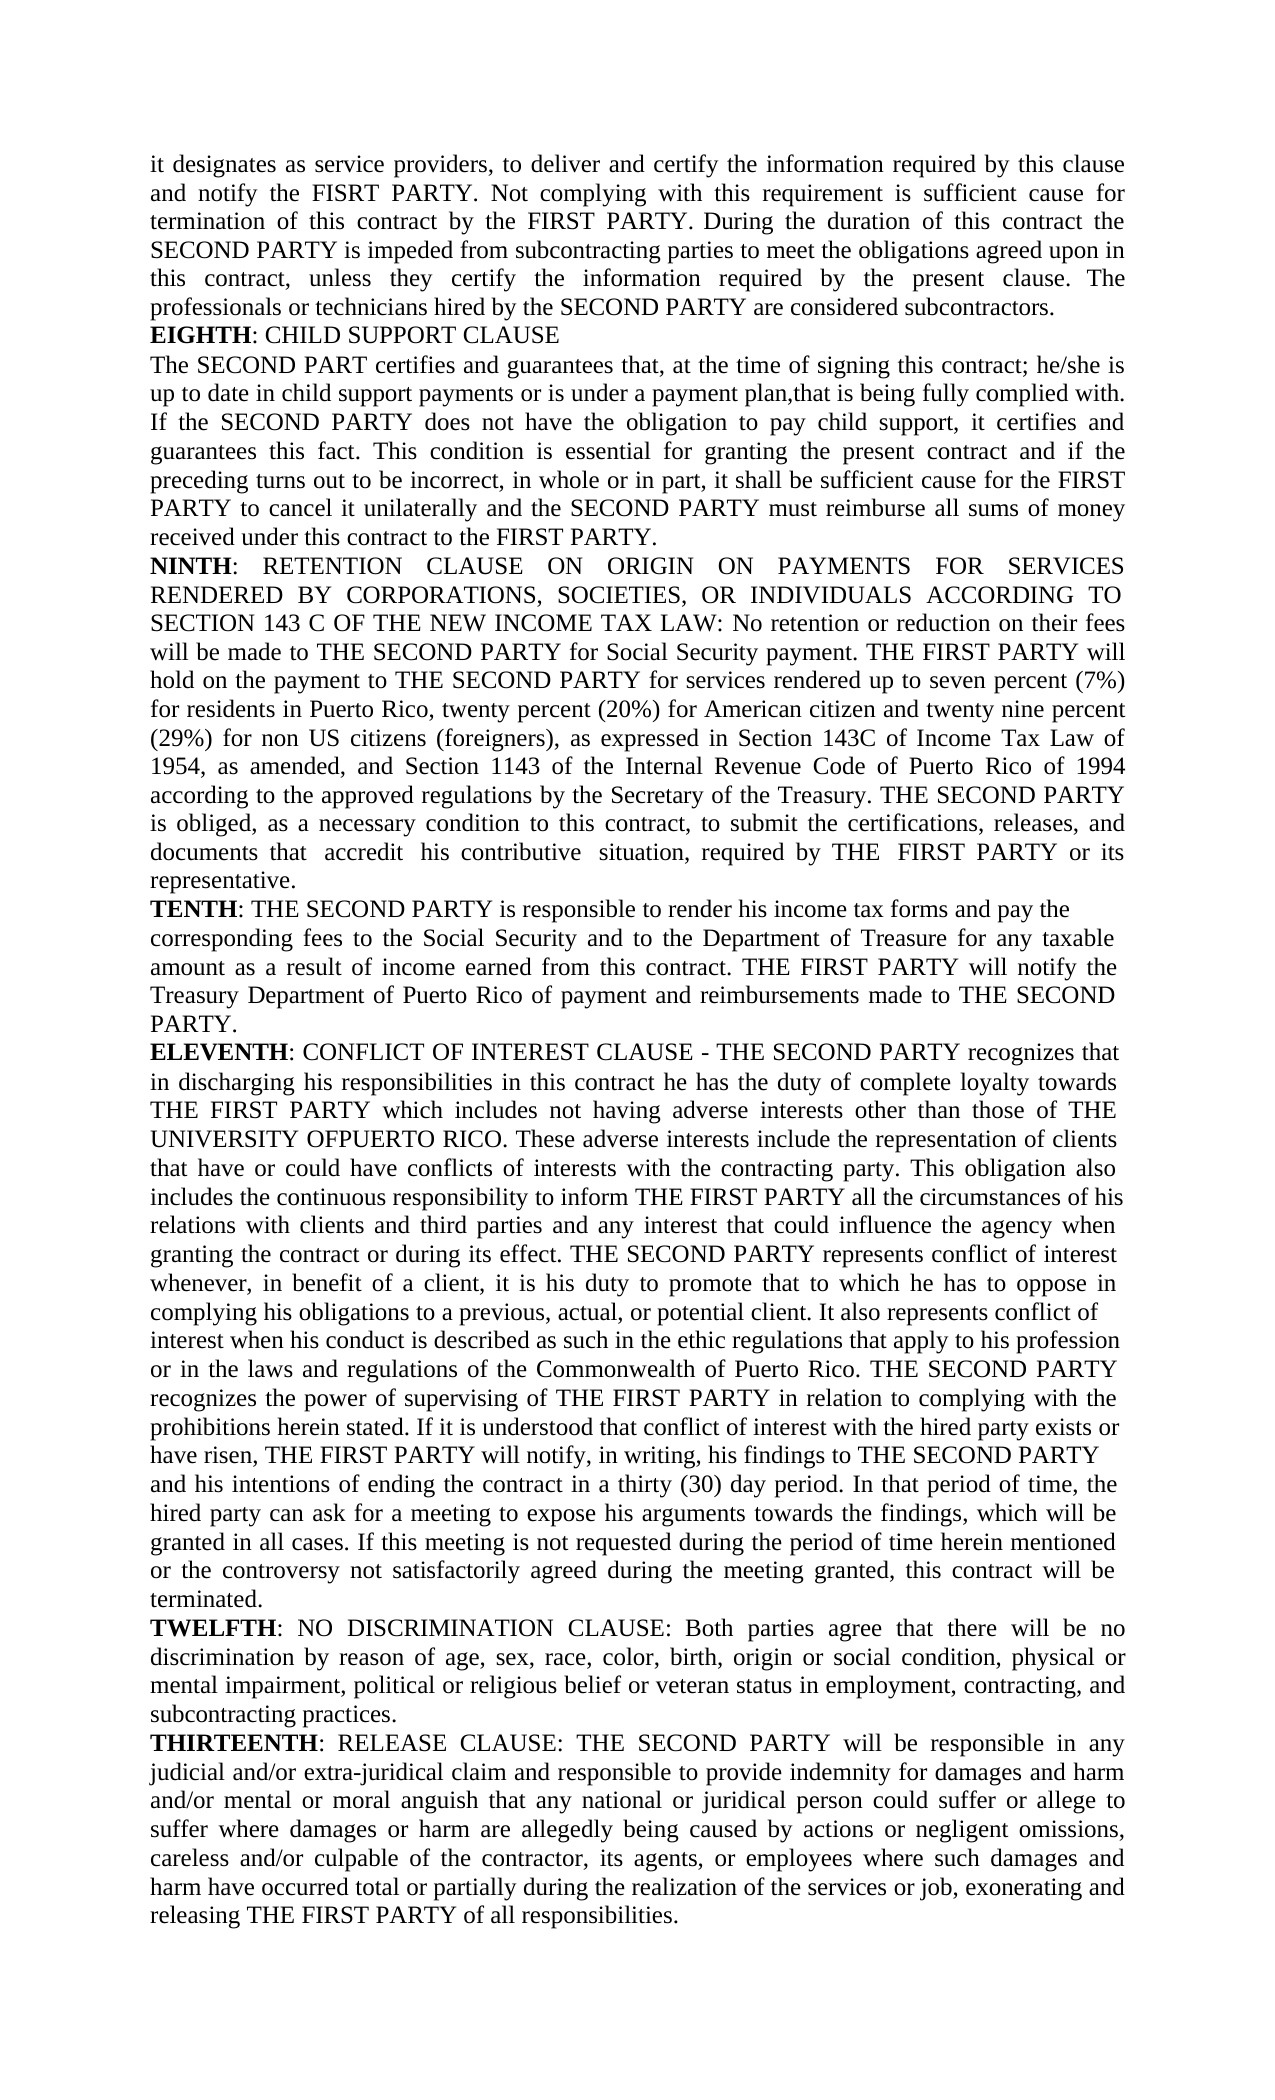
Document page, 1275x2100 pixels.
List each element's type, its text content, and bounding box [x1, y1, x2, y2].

text The SECOND PART certifies and guarantees that, at the time of signing this contract; he/she is up to date in child support payments or is under a payment plan,that is being fully complied with. If the SECOND PARTY does not have the obligation to pay child support, it certifies and guarantees this fact. This condition is essential for granting the present contract and if the preceding turns out to be incorrect, in whole or in part, it shall be sufficient cause for the FIRST PARTY to cancel it unilaterally and the SECOND PARTY must reimburse all sums of money received under this contract to the FIRST PARTY. [150, 350, 1125, 551]
text in discharging his responsibilities in this contract he has the duty of complete loyalty towards THE FIRST PARTY which includes not having adverse interests other than those of THE UNIVERSITY OFPUERTO RICO. These adverse interests include the representation of clients that have or could have conflicts of interests with the contracting party. This obligation also includes the continuous responsibility to inform THE FIRST PARTY all the circumstances of his relations with clients and third parties and any interest that could influence the agency when granting the contract or during its effect. THE SECOND PARTY represents conflict of interest whenever, in benefit of a client, it is his duty to promote that to which he has to oppose in complying his obligations to a previous, actual, or potential client. It also represents conflict of interest when his conduct is described as such in the ethic regulations that apply to his profession or in the laws and regulations of the Commonwealth of Puerto Rico. THE SECOND PARTY recognizes the power of supervising of THE FIRST PARTY in relation to complying with the prohibitions herein stated. If it is understood that conflict of interest with the hired party exists or have risen, THE FIRST PARTY will notify, in writing, his findings to THE SECOND PARTY and his intentions of ending the contract in a thirty (30) day period. In that period of time, the hired party can ask for a meeting to expose his arguments towards the findings, which will be granted in all cases. If this meeting is not requested during the period of time herein mentioned or the controversy not satisfactorily agreed during the meeting granted, this contract will be terminated. [150, 1067, 1125, 1613]
text EIGHTH: CHILD SUPPORT CLAUSE [150, 321, 1137, 350]
text TWELFTH: NO DISCRIMINATION CLAUSE: Both parties agree that there will be no discrimination by reason of age, sex, race, color, birth, origin or social condition, physical or mental impairment, political or religious belief or veteran status in employment, contracting, and subcontracting practices. [150, 1613, 1125, 1728]
text TENTH: THE SECOND PARTY is responsible to render his income tax forms and pay the corresponding fees to the Social Security and to the Department of Treasure for any taxable amount as a result of income earned from this contract. THE FIRST PARTY will notify the Treasury Department of Puerto Rico of payment and reimbursements made to THE SECOND PARTY. [150, 894, 1125, 1038]
text it designates as service providers, to deliver and certify the information required by this clause and notify the FISRT PARTY. Not complying with this requirement is sufficient cause for termination of this contract by the FIRST PARTY. During the duration of this contract the SECOND PARTY is impeded from subcontracting parties to meet the obligations agreed upon in this contract, unless they certify the information required by the present clause. The professionals or technicians hired by the SECOND PARTY are considered subcontractors. [150, 150, 1126, 321]
text ELEVENTH: CONFLICT OF INTEREST CLAUSE - THE SECOND PARTY recognizes that [150, 1038, 1137, 1067]
text NINTH: RETENTION CLAUSE ON ORIGIN ON PAYMENTS FOR SERVICES RENDERED BY CORPORATIONS, SOCIETIES, OR INDIVIDUALS ACCORDING TO [150, 552, 1125, 609]
text THIRTEENTH: RELEASE CLAUSE: THE SECOND PARTY will be responsible in any judicial and/or extra-juridical claim and responsible to provide indemnity for damages and harm and/or mental or moral anguish that any national or juridical person could suffer or allege to suffer where damages or harm are allegedly being caused by actions or negligent omissions, careless and/or culpable of the contractor, its agents, or employees where such damages and harm have occurred total or partially during the realization of the services or job, exonerating and releasing THE FIRST PARTY of all responsibilities. [150, 1728, 1125, 1929]
text SECTION 143 C OF THE NEW INCOME TAX LAW: No retention or reduction on their fees will be made to THE SECOND PARTY for Social Security payment. THE FIRST PARTY will hold on the payment to THE SECOND PARTY for services rendered up to seven percent (7%) for residents in Puerto Rico, twenty percent (20%) for American citizen and twenty nine percent (29%) for non US citizens (foreigners), as expressed in Section 143C of Income Tax Law of 1954, as amended, and Section 1143 of the Internal Revenue Code of Puerto Rico of 1994 according to the approved regulations by the Secretary of the Treasury. THE SECOND PARTY is obliged, as a necessary condition to this contract, to submit the certifications, releases, and documents that accredit his contributive situation, required by THE FIRST PARTY or its representative. [150, 609, 1125, 894]
